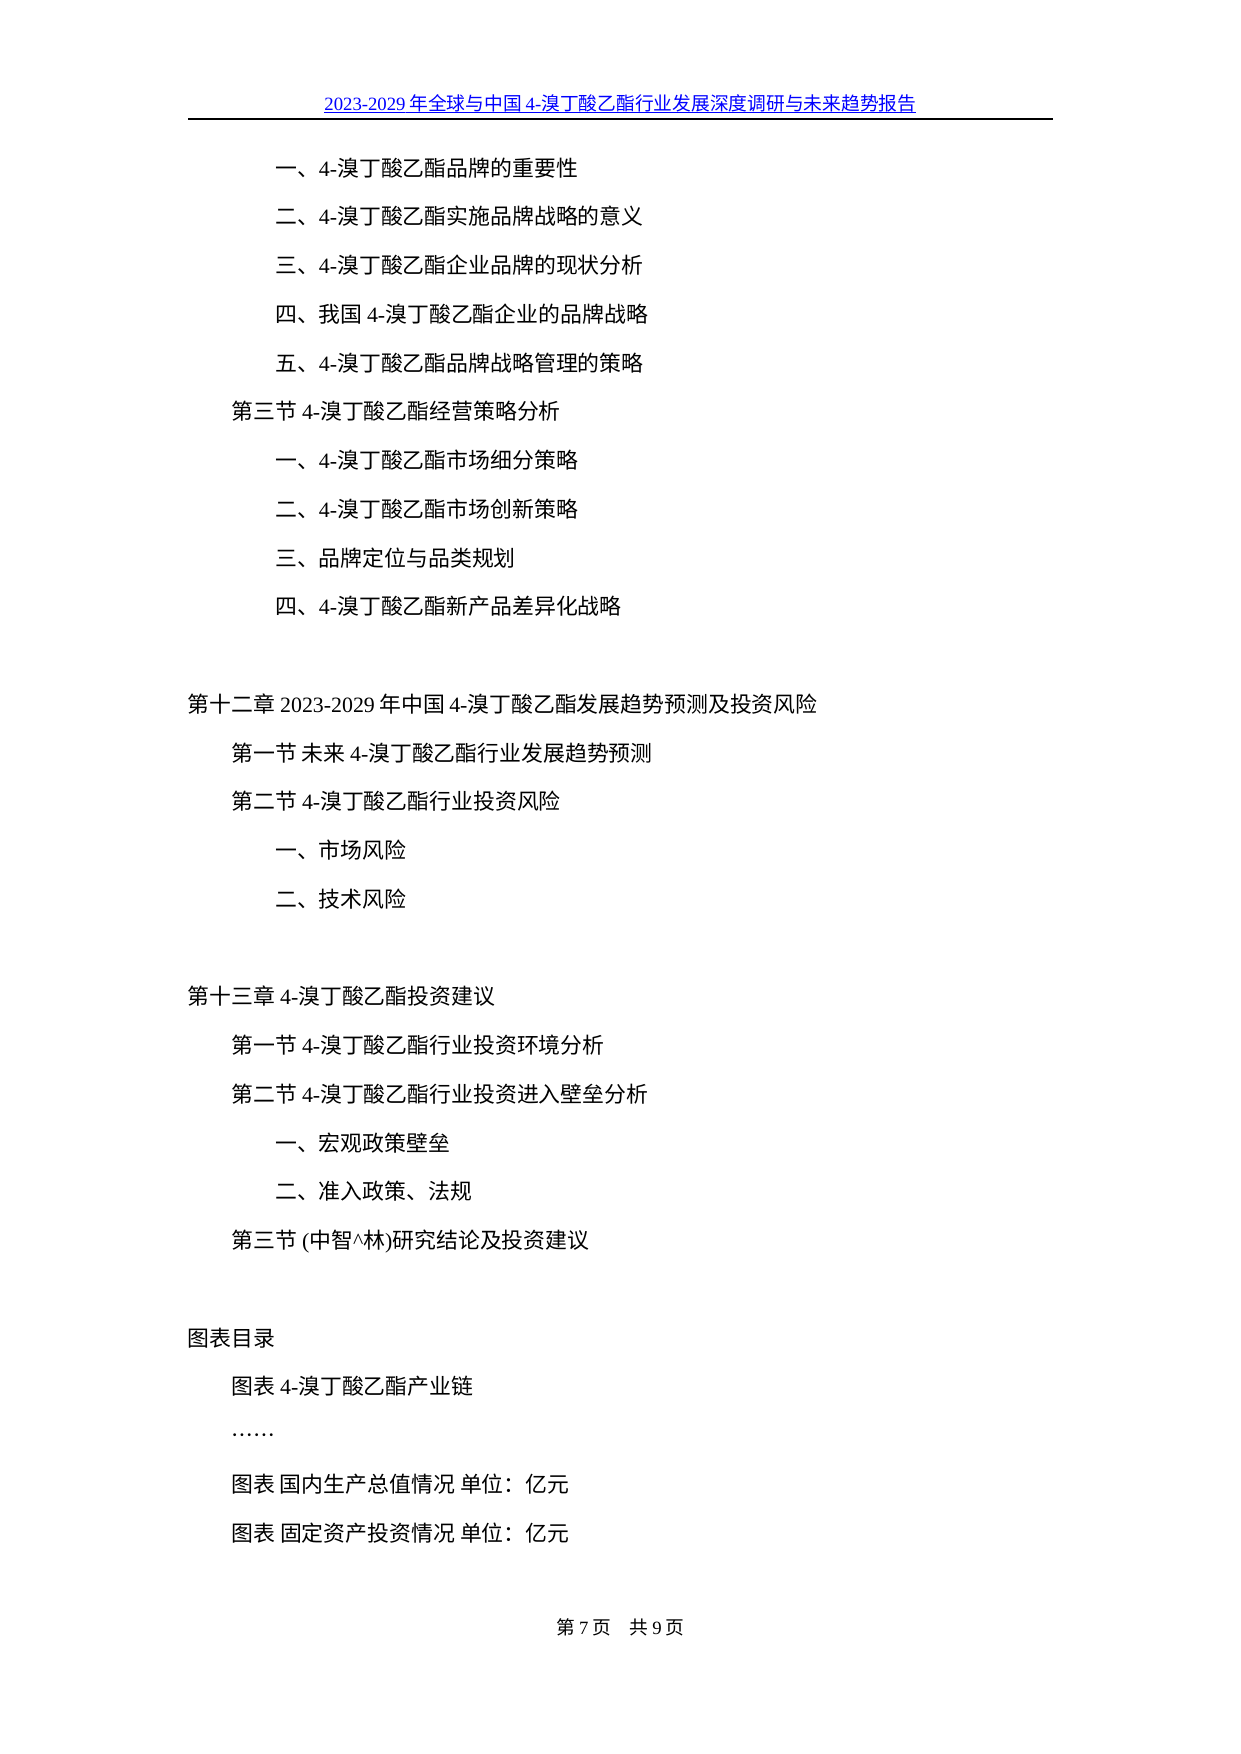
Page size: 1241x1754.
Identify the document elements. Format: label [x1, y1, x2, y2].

text [187, 150, 1053, 1548]
